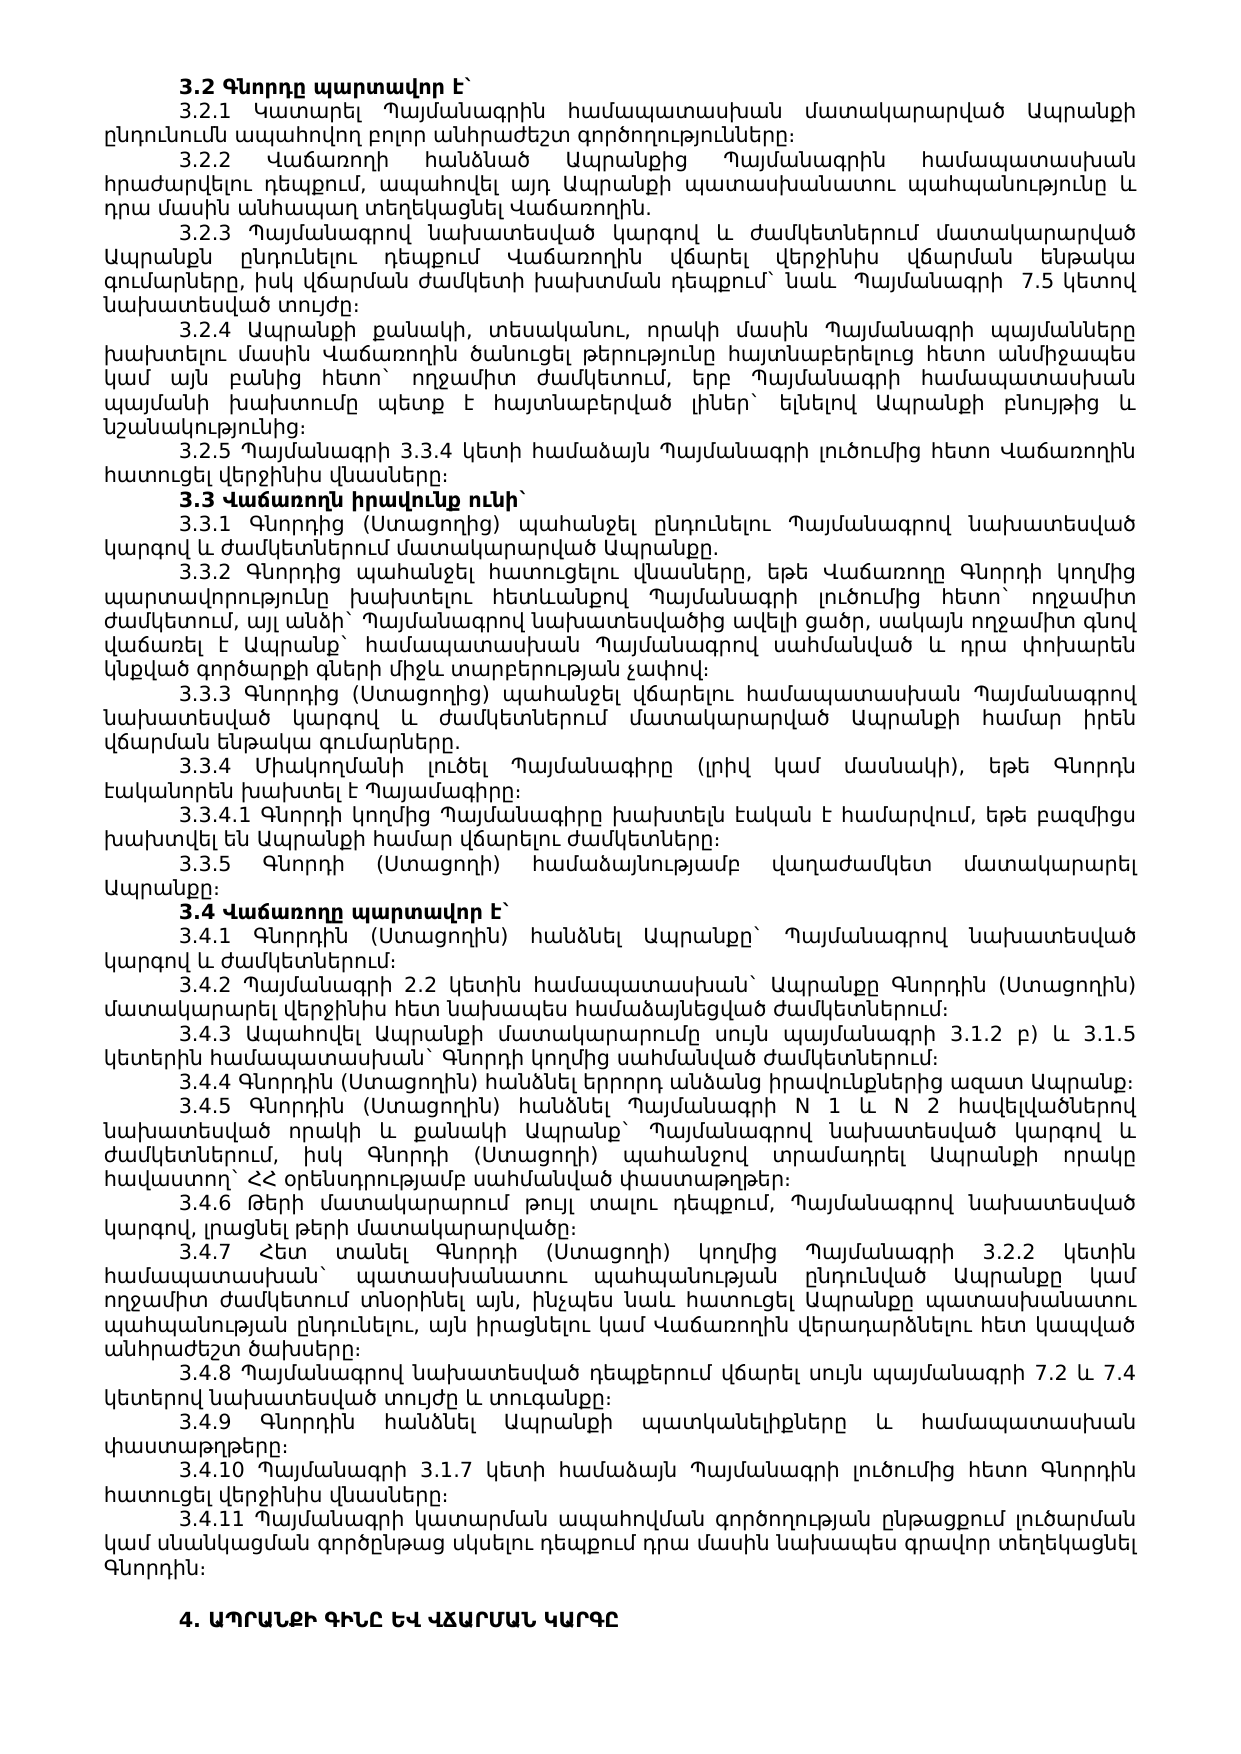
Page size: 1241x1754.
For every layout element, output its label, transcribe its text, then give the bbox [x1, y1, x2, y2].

text 3.3.5 Գնորդի (Ստացողի) համաձայնությամբ վաղաժամկետ մատակարարել Ապրանքը։ [103, 852, 1137, 900]
text 3.2.4 Ապրանքի քանակի, տեսականու, որակի մասին Պայմանագրի պայմանները խախտելու մասին Վաճառողին ծանուցել թերությունը հայտնաբերելուց հետո անմիջապես կամ այն բանից հետո` ողջամիտ ժամկետում, երբ Պայմանագրի համապատասխան պայմանի խախտումը պետք է հայտնաբերված լիներ` ելնելով Ապրանքի բնույթից և նշանակությունից։ [103, 318, 1137, 439]
text 3.4.7 Հետ տանել Գնորդի (Ստացողի) կողմից Պայմանագրի 3.2.2 կետին համապատասխան` պատասխանատու պահպանության ընդունված Ապրանքը կամ ողջամիտ ժամկետում տնօրինել այն, ինչպես նաև հատուցել Ապրանքը պատասխանատու պահպանության ընդունելու, այն իրացնելու կամ Վաճառողին վերադարձնելու հետ կապված անհրաժեշտ ծախսերը։ [103, 1240, 1137, 1361]
text 3.2 Գնորդը պարտավոր է` [103, 75, 1137, 99]
text 3.3.3 Գնորդից (Ստացողից) պահանջել վճարելու համապատասխան Պայմանագրով նախատեսված կարգով և ժամկետներում մատակարարված Ապրանքի համար իրեն վճարման ենթակա գումարները. [103, 682, 1137, 754]
text 3.4.8 Պայմանագրով նախատեսված դեպքերում վճարել սույն պայմանագրի 7.2 և 7.4 կետերով նախատեսված տույժը և տուգանքը։ [103, 1361, 1137, 1410]
text 3.3 Վաճառողն իրավունք ունի` [103, 488, 1137, 512]
text 3.2.3 Պայմանագրով նախատեսված կարգով և ժամկետներում մատակարարված Ապրանքն ընդունելու դեպքում Վաճառողին վճարել վերջինիս վճարման ենթակա գումարները, իսկ վճարման ժամկետի խախտման դեպքում` նաև Պայմանագրի 7.5 կետով նախատեսված տույժը։ [103, 221, 1137, 318]
text 3.4.5 Գնորդին (Ստացողին) հանձնել Պայմանագրի N 1 և N 2 հավելվածներով նախատեսված որակի և քանակի Ապրանք` Պայմանագրով նախատեսված կարգով և ժամկետներում, իսկ Գնորդի (Ստացողի) պահանջով տրամադրել Ապրանքի որակը հավաստող` ՀՀ օրենսդրությամբ սահմանված փաստաթղթեր։ [103, 1094, 1137, 1191]
text 3.2.5 Պայմանագրի 3.3.4 կետի համաձայն Պայմանագրի լուծումից հետո Վաճառողին հատուցել վերջինիս վնասները։ [103, 439, 1137, 488]
text 3.3.4.1 Գնորդի կողմից Պայմանագիրը խախտելն էական է համարվում, եթե բազմիցս խախտվել են Ապրանքի համար վճարելու ժամկետները։ [103, 803, 1137, 852]
text 3.3.2 Գնորդից պահանջել հատուցելու վնասները, եթե Վաճառողը Գնորդի կողմից պարտավորությունը խախտելու հետևանքով Պայմանագրի լուծումից հետո` ողջամիտ ժամկետում, այլ անձի` Պայմանագրով նախատեսվածից ավելի ցածր, սակայն ողջամիտ գնով վաճառել է Ապրանք` համապատասխան Պայմանագրով սահմանված և դրա փոխարեն կնքված գործարքի գների միջև տարբերության չափով։ [103, 560, 1137, 682]
text 3.2.2 Վաճառողի հանձնած Ապրանքից Պայմանագրին համապատասխան հրաժարվելու դեպքում, ապահովել այդ Ապրանքի պատասխանատու պահպանությունը և դրա մասին անհապաղ տեղեկացնել Վաճառողին. [103, 148, 1137, 221]
text 3.4.4 Գնորդին (Ստացողին) հանձնել երրորդ անձանց իրավունքներից ազատ Ապրանք։ [103, 1070, 1137, 1094]
text 3.4.11 Պայմանագրի կատարման ապահովման գործողության ընթացքում լուծարման կամ սնանկացման գործընթաց սկսելու դեպքում դրա մասին նախապես գրավոր տեղեկացնել Գնորդին։ [103, 1507, 1137, 1580]
text 3.2.1 Կատարել Պայմանագրին համապատասխան մատակարարված Ապրանքի ընդունումն ապահովող բոլոր անհրաժեշտ գործողությունները։ [103, 99, 1137, 148]
text 3.4 Վաճառողը պարտավոր է` [103, 900, 1137, 924]
text 3.4.9 Գնորդին հանձնել Ապրանքի պատկանելիքները և համապատասխան փաստաթղթերը։ [103, 1410, 1137, 1458]
text 3.4.3 Ապահովել Ապրանքի մատակարարումը սույն պայմանագրի 3.1.2 բ) և 3.1.5 կետերին համապատասխան` Գնորդի կողմից սահմանված ժամկետներում։ [103, 1022, 1137, 1070]
text 3.4.1 Գնորդին (Ստացողին) հանձնել Ապրանքը` Պայմանագրով նախատեսված կարգով և ժամկետներում։ [103, 924, 1137, 973]
text 3.4.2 Պայմանագրի 2.2 կետին համապատասխան` Ապրանքը Գնորդին (Ստացողին) մատակարարել վերջինիս հետ նախապես համաձայնեցված ժամկետներում։ [103, 973, 1137, 1022]
text 3.4.10 Պայմանագրի 3.1.7 կետի համաձայն Պայմանագրի լուծումից հետո Գնորդին հատուցել վերջինիս վնասները։ [103, 1458, 1137, 1507]
text 3.3.1 Գնորդից (Ստացողից) պահանջել ընդունելու Պայմանագրով նախատեսված կարգով և ժամկետներում մատակարարված Ապրանքը. [103, 512, 1137, 560]
text 3.3.4 Միակողմանի լուծել Պայմանագիրը (լրիվ կամ մասնակի), եթե Գնորդն էականորեն խախտել է Պայամագիրը։ [103, 754, 1137, 803]
text 4. ԱՊՐԱՆՔԻ ԳԻՆԸ ԵՎ ՎՃԱՐՄԱՆ ԿԱՐԳԸ [103, 1608, 1137, 1632]
text 3.4.6 Թերի մատակարարում թույլ տալու դեպքում, Պայմանագրով նախատեսված կարգով, լրացնել թերի մատակարարվածը։ [103, 1191, 1137, 1240]
